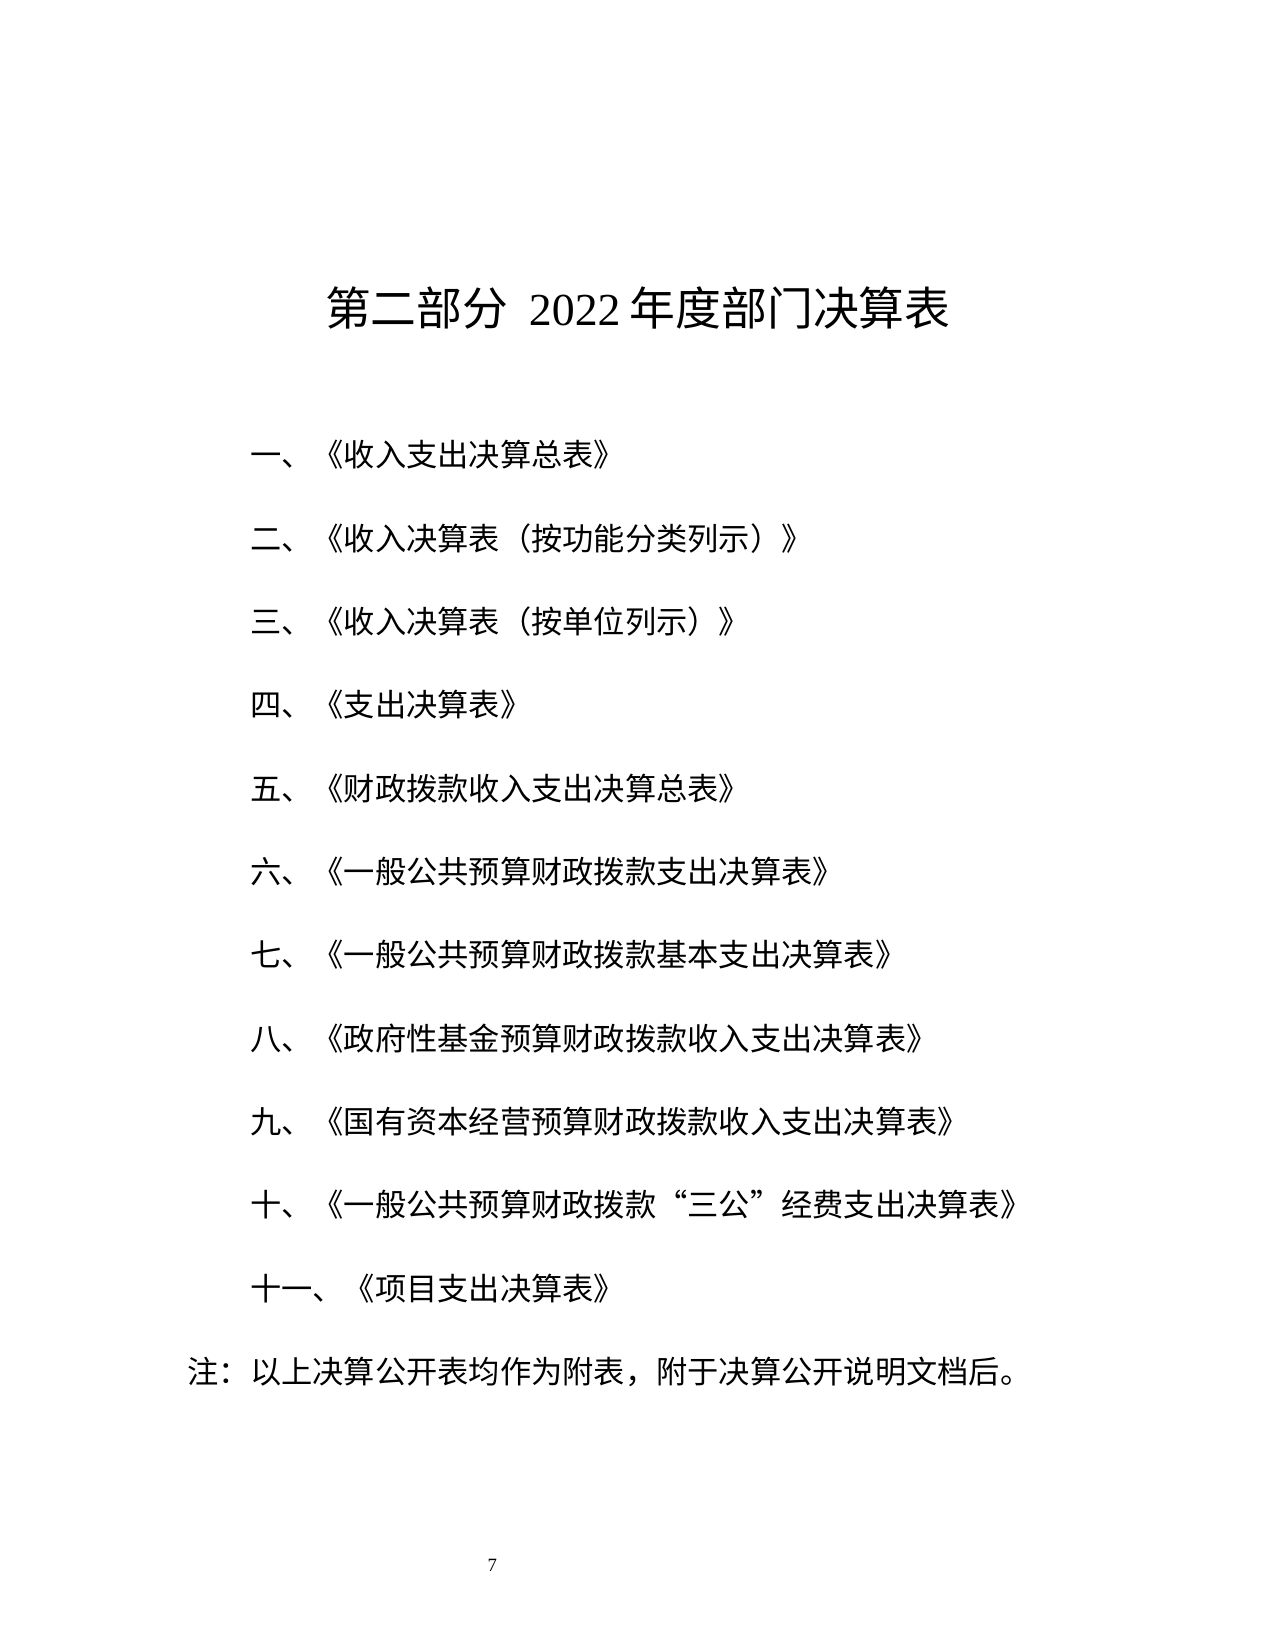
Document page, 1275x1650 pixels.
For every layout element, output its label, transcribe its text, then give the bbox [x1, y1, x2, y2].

subtitle 二、《收入决算表（按功能分类列示）》 [187, 483, 1087, 567]
subtitle 三、《收入决算表（按单位列示）》 [187, 567, 1087, 650]
subtitle 十一、《项目支出决算表》 [187, 1233, 1087, 1317]
subtitle 五、《财政拨款收入支出决算总表》 [187, 733, 1087, 817]
subtitle 第二部分 2022年度部门决算表 [187, 275, 1087, 337]
subtitle 十、《一般公共预算财政拨款“三公”经费支出决算表》 [187, 1150, 1087, 1233]
subtitle 八、《政府性基金预算财政拨款收入支出决算表》 [187, 983, 1087, 1067]
subtitle 四、《支出决算表》 [187, 650, 1087, 733]
text 注：以上决算公开表均作为附表，附于决算公开说明文档后。 [187, 1317, 1087, 1400]
subtitle 七、《一般公共预算财政拨款基本支出决算表》 [187, 900, 1087, 983]
subtitle 六、《一般公共预算财政拨款支出决算表》 [187, 817, 1087, 900]
subtitle 九、《国有资本经营预算财政拨款收入支出决算表》 [187, 1067, 1087, 1150]
subtitle 一、《收入支出决算总表》 [187, 400, 1087, 483]
